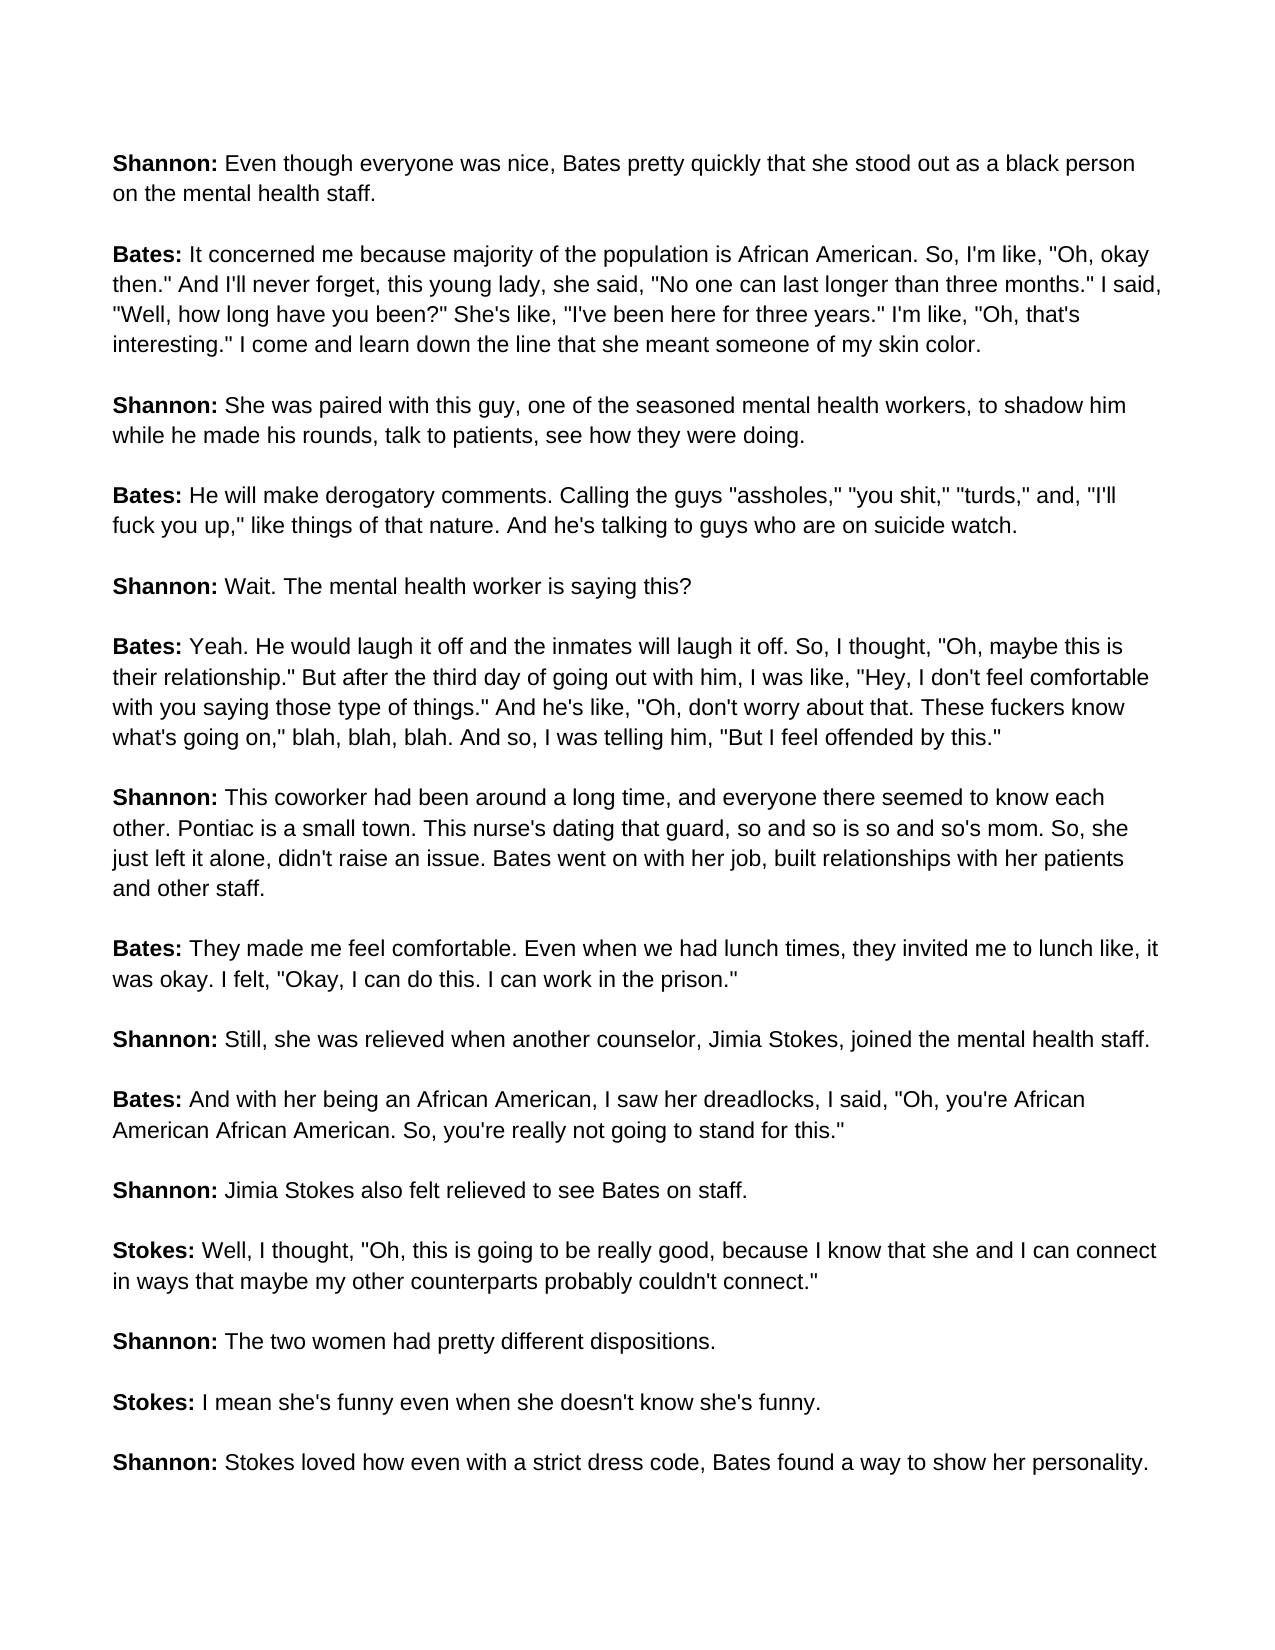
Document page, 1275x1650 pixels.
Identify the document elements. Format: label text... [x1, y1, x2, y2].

text Stokes: Well, I thought, "Oh, this is going to be really good, because I know that she and I can connect in ways that maybe my other counterparts probably couldn't connect." [112, 1237, 1162, 1294]
text Bates: He will make derogatory comments. Calling the guys "assholes," "you shit," "turds," and, "I'll fuck you up," like things of that nature. And he's talking to guys who are on suicide watch. [112, 482, 1162, 539]
text Shannon: Even though everyone was nice, Bates pretty quickly that she stood out as a black person on the mental health staff. [112, 150, 1162, 207]
text Shannon: This coworker had been around a long time, and everyone there seemed to know each other. Pontiac is a small town. This nurse's dating that guard, so and so is so and so's mom. So, she just left it alone, didn't raise an issue. Bates went on with her job, built relationships with her patients and other staff. [112, 784, 1162, 901]
text Bates: And with her being an African American, I saw her dreadlocks, I said, "Oh, you're African American African American. So, you're really not going to stand for this." [112, 1086, 1162, 1143]
text Shannon: Jimia Stokes also felt relieved to see Bates on staff. [112, 1177, 1162, 1203]
text Shannon: Stokes loved how even with a strict dress code, Bates found a way to show her personality. [112, 1449, 1162, 1475]
text Bates: They made me feel comfortable. Even when we had lunch times, they invited me to lunch like, it was okay. I felt, "Okay, I can do this. I can work in the prison." [112, 935, 1162, 992]
text Shannon: Wait. The mental health worker is saying this? [112, 573, 1162, 599]
text Shannon: The two women had pretty different dispositions. [112, 1328, 1162, 1354]
text Bates: Yeah. He would laugh it off and the inmates will laugh it off. So, I thought, "Oh, maybe this is their relationship." But after the third day of going out with him, I was like, "Hey, I don't feel comfortable with you saying those type of things." And he's like, "Oh, don't worry about that. These fuckers know what's going on," blah, blah, blah. And so, I was telling him, "But I feel offended by this." [112, 633, 1162, 750]
text Bates: It concerned me because majority of the population is African American. So, I'm like, "Oh, okay then." And I'll never forget, this young lady, she said, "No one can last longer than three months." I said, "Well, how long have you been?" She's like, "I've been here for three years." I'm like, "Oh, that's interesting." I come and learn down the line that she meant someone of my skin color. [112, 241, 1162, 358]
text Shannon: Still, she was relieved when another counselor, Jimia Stokes, joined the mental health staff. [112, 1026, 1162, 1052]
text Shannon: She was paired with this guy, one of the seasoned mental health workers, to shadow him while he made his rounds, talk to patients, see how they were doing. [112, 392, 1162, 448]
text Stokes: I mean she's funny even when she doesn't know she's funny. [112, 1388, 1162, 1415]
